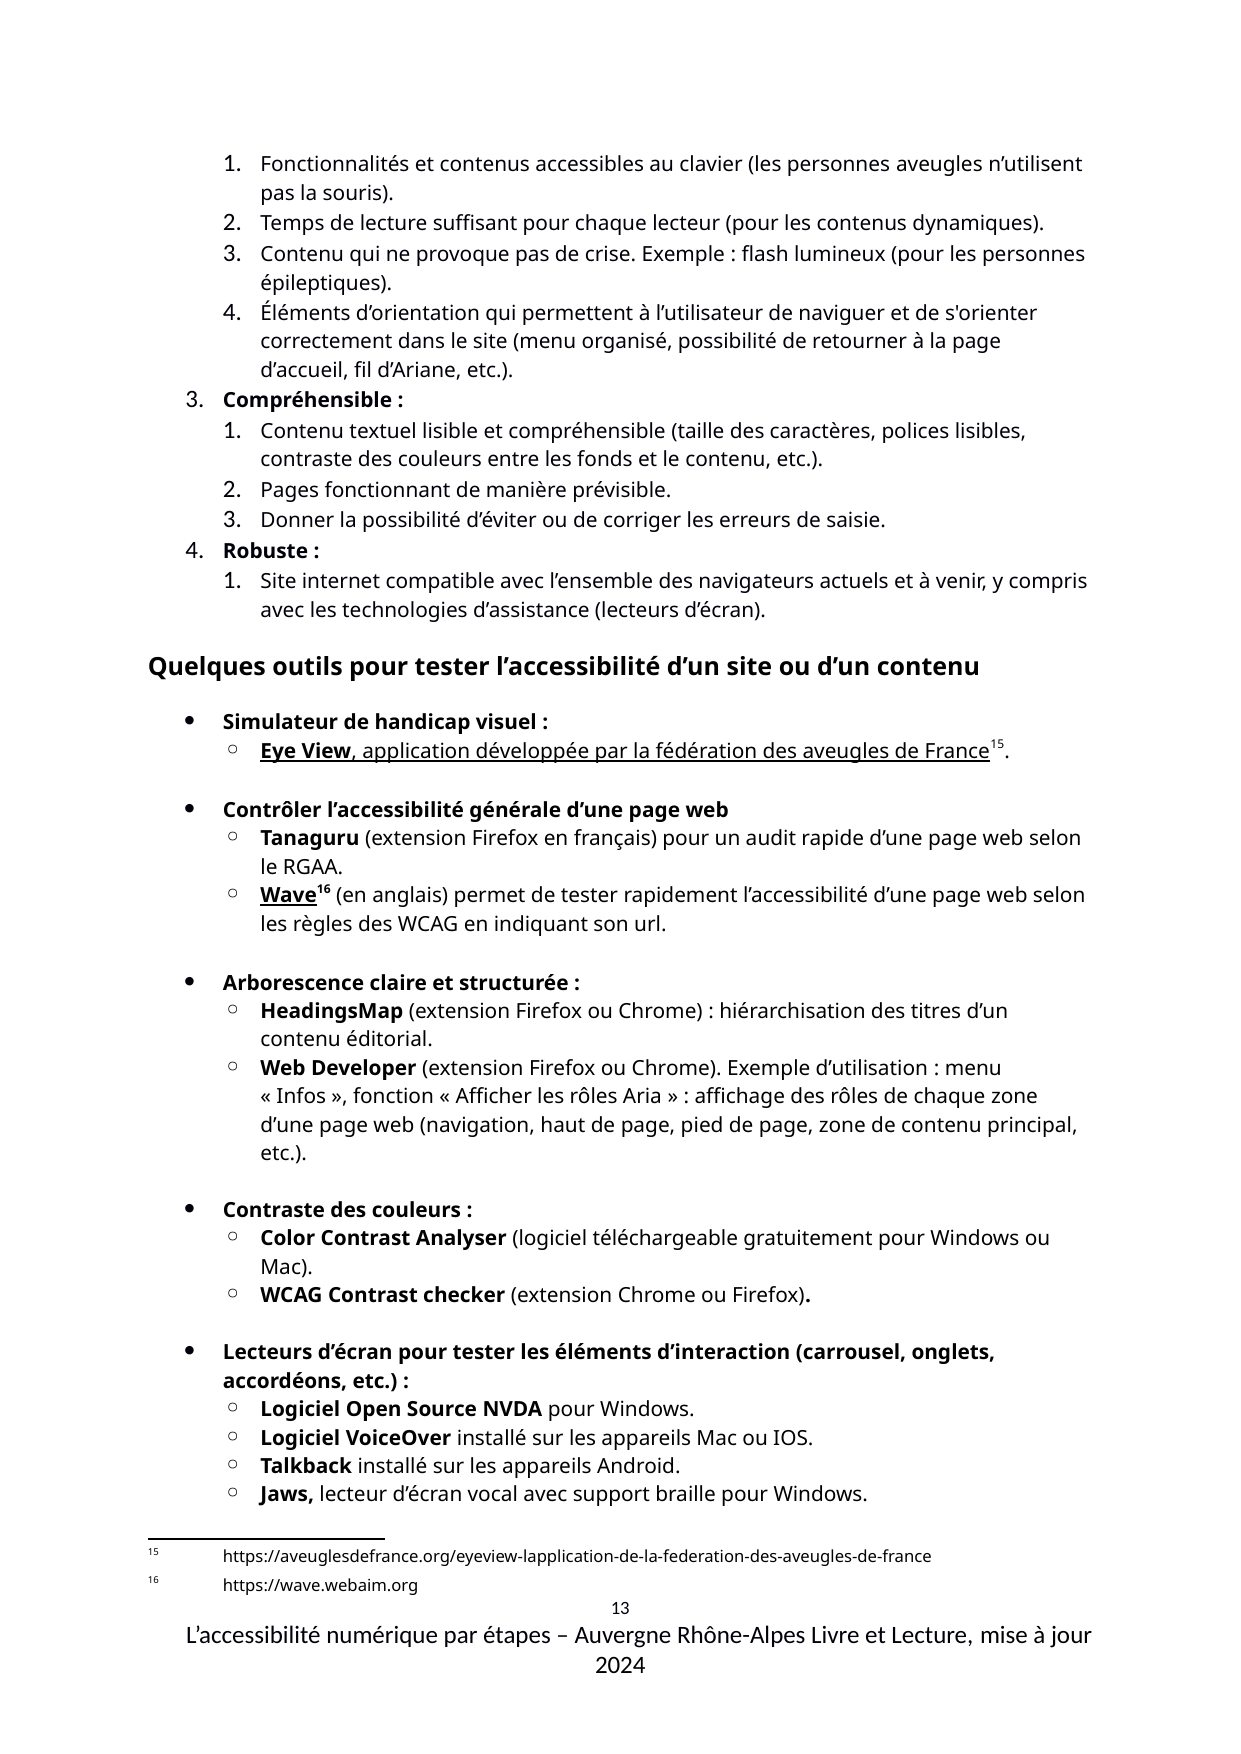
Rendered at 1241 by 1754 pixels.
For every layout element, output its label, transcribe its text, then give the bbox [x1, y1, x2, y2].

list Site internet compatible avec l’ensemble des navigateurs actuels et à venir, y compris avec les technologies d’assistance (lecteurs d’écran). [223, 564, 1093, 623]
list Contrôler l’accessibilité générale d’une page web [185, 795, 1093, 823]
list Talkback installé sur les appareils Android. [223, 1451, 1093, 1479]
list Éléments d’orientation qui permettent à l’utilisateur de naviguer et de s'orienter correctement dans le site (menu organisé, possibilité de retourner à la page d’accueil, fil d’Ariane, etc.). [223, 296, 1093, 383]
list WCAG Contrast checker (extension Chrome ou Firefox). [223, 1280, 1093, 1309]
list Contraste des couleurs : [185, 1195, 1093, 1223]
list Wave (en anglais) permet de tester rapidement l’accessibilité d’une page web selon les règles des WCAG en indiquant son url. [223, 880, 1093, 937]
list Pages fonctionnant de manière prévisible. [223, 473, 1093, 503]
list Logiciel VoiceOver installé sur les appareils Mac ou IOS. [223, 1423, 1093, 1451]
list Donner la possibilité d’éviter ou de corriger les erreurs de saisie. [223, 503, 1093, 534]
list Tanaguru (extension Firefox en français) pour un audit rapide d’une page web selon le RGAA. [223, 823, 1093, 880]
list Eye View, application développée par la fédération des aveugles de France. [223, 736, 1093, 764]
list Simulateur de handicap visuel : [185, 707, 1093, 736]
list Arborescence claire et structurée : [185, 968, 1093, 996]
list Robuste : [185, 534, 1093, 564]
list Logiciel Open Source NVDA pour Windows. [223, 1394, 1093, 1423]
list Contenu textuel lisible et compréhensible (taille des caractères, polices lisibles, contraste des couleurs entre les fonds et le contenu, etc.). [223, 414, 1093, 473]
list Temps de lecture suffisant pour chaque lecteur (pour les contenus dynamiques). [223, 207, 1093, 237]
list Web Developer (extension Firefox ou Chrome). Exemple d’utilisation : menu « Infos », fonction « Afficher les rôles Aria » : affichage des rôles de chaque zone d’une page web (navigation, haut de page, pied de page, zone de contenu principal, etc.). [223, 1053, 1093, 1167]
list Contenu qui ne provoque pas de crise. Exemple : flash lumineux (pour les personnes épileptiques). [223, 237, 1093, 296]
list HeadingsMap (extension Firefox ou Chrome) : hiérarchisation des titres d’un contenu éditorial. [223, 996, 1093, 1053]
list Color Contrast Analyser (logiciel téléchargeable gratuitement pour Windows ou Mac). [223, 1223, 1093, 1280]
list Lecteurs d’écran pour tester les éléments d’interaction (carrousel, onglets, accordéons, etc.) : [185, 1337, 1093, 1394]
list Fonctionnalités et contenus accessibles au clavier (les personnes aveugles n’utilisent pas la souris). [223, 148, 1093, 207]
subtitle Quelques outils pour tester l’accessibilité d’un site ou d’un contenu [148, 648, 1093, 682]
list Jaws, lecteur d’écran vocal avec support braille pour Windows. [223, 1479, 1093, 1508]
list Compréhensible : [185, 383, 1093, 414]
